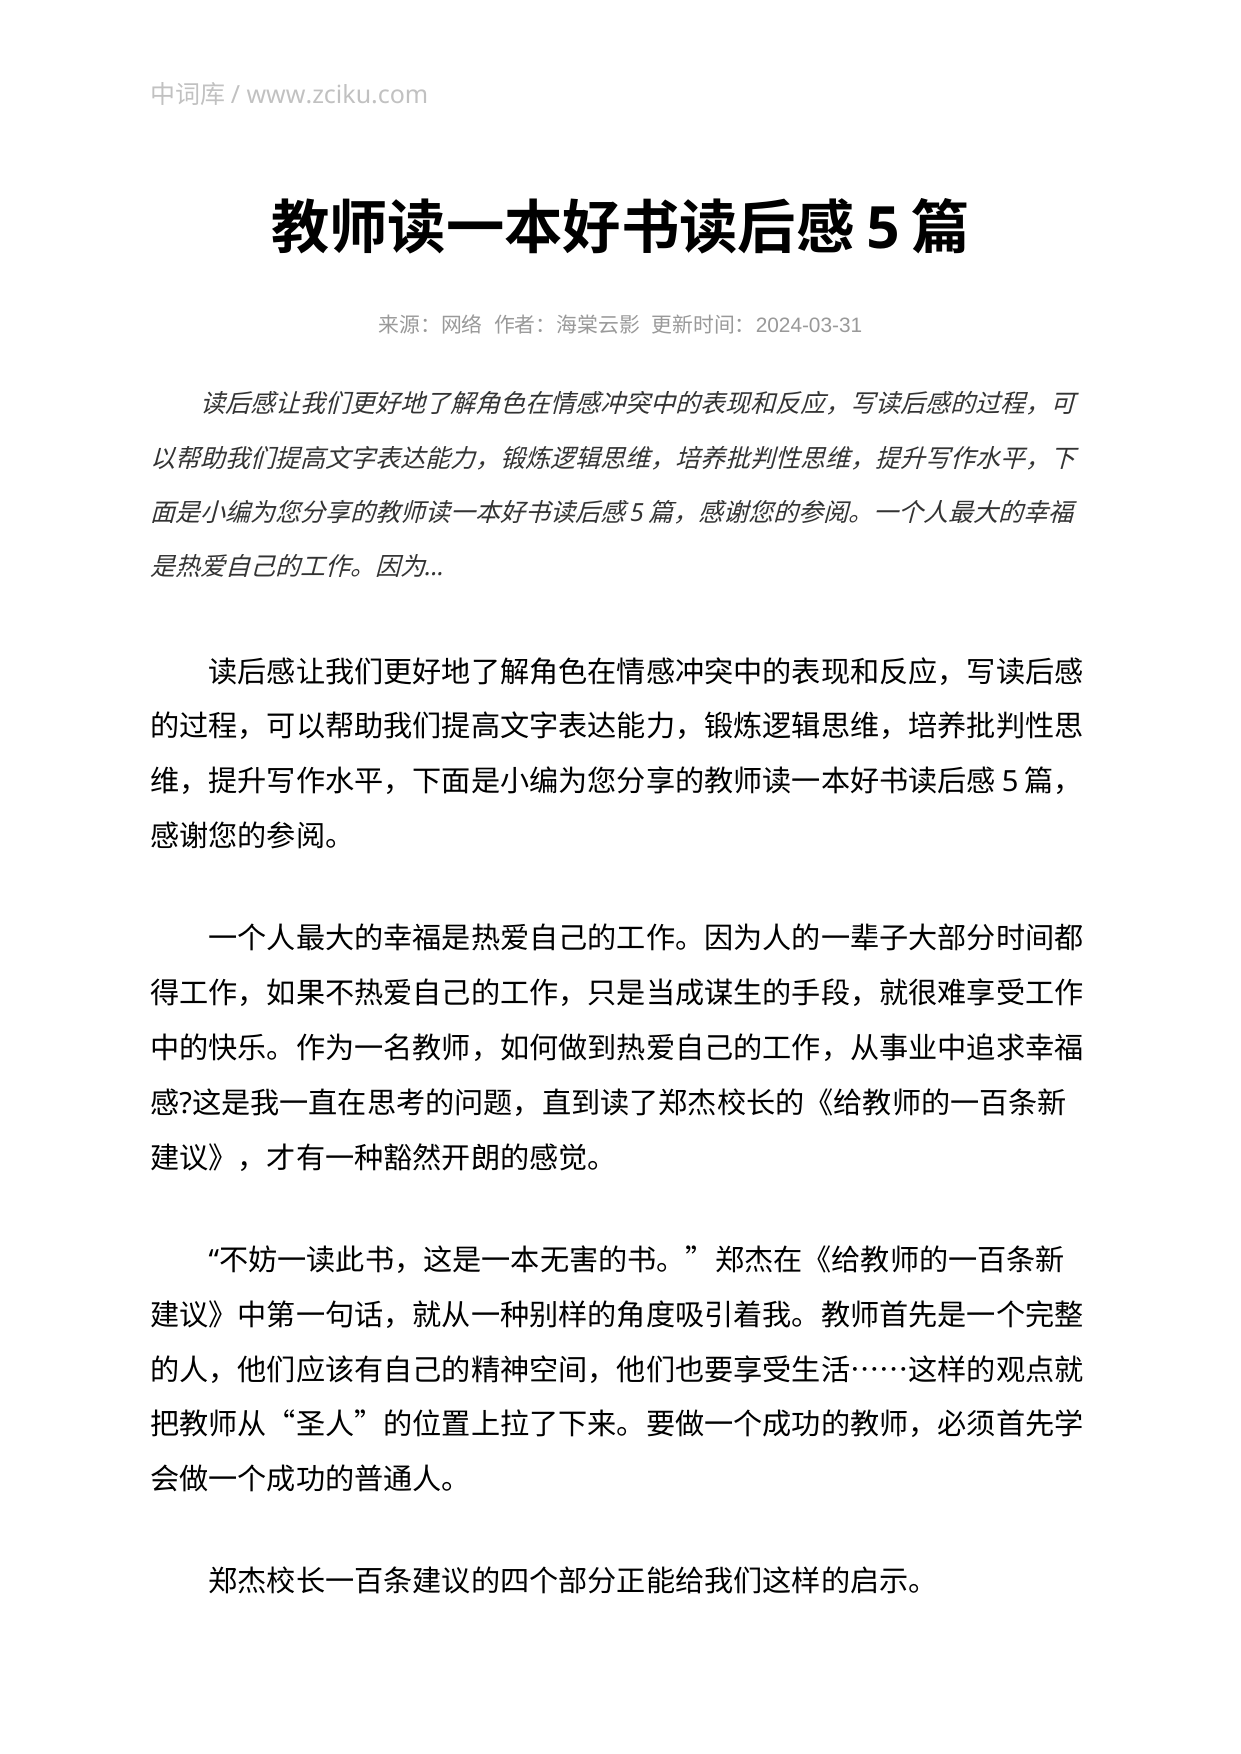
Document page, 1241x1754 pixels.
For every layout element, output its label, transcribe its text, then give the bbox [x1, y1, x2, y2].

text “不妨一读此书，这是一本无害的书。”郑杰在《给教师的一百条新建议》中第一句话，就从一种别样的角度吸引着我。教师首先是一个完整的人，他们应该有自己的精神空间，他们也要享受生活……这样的观点就把教师从“圣人”的位置上拉了下来。要做一个成功的教师，必须首先学会做一个成功的普通人。 [150, 1236, 1090, 1498]
text 一个人最大的幸福是热爱自己的工作。因为人的一辈子大部分时间都得工作，如果不热爱自己的工作，只是当成谋生的手段，就很难享受工作中的快乐。作为一名教师，如何做到热爱自己的工作，从事业中追求幸福感?这是我一直在思考的问题，直到读了郑杰校长的《给教师的一百条新建议》，才有一种豁然开朗的感觉。 [150, 915, 1090, 1177]
text 读后感让我们更好地了解角色在情感冲突中的表现和反应，写读后感的过程，可以帮助我们提高文字表达能力，锻炼逻辑思维，培养批判性思维，提升写作水平，下面是小编为您分享的教师读一本好书读后感5篇，感谢您的参阅。一个人最大的幸福是热爱自己的工作。因为... [150, 384, 1090, 583]
text 读后感让我们更好地了解角色在情感冲突中的表现和反应，写读后感的过程，可以帮助我们提高文字表达能力，锻炼逻辑思维，培养批判性思维，提升写作水平，下面是小编为您分享的教师读一本好书读后感5篇，感谢您的参阅。 [150, 648, 1090, 855]
subtitle 教师读一本好书读后感5篇 [150, 181, 1090, 266]
text 郑杰校长一百条建议的四个部分正能给我们这样的启示。 [150, 1558, 1090, 1600]
text 来源：网络 作者：海棠云影 更新时间：2024-03-31 [150, 313, 1090, 337]
